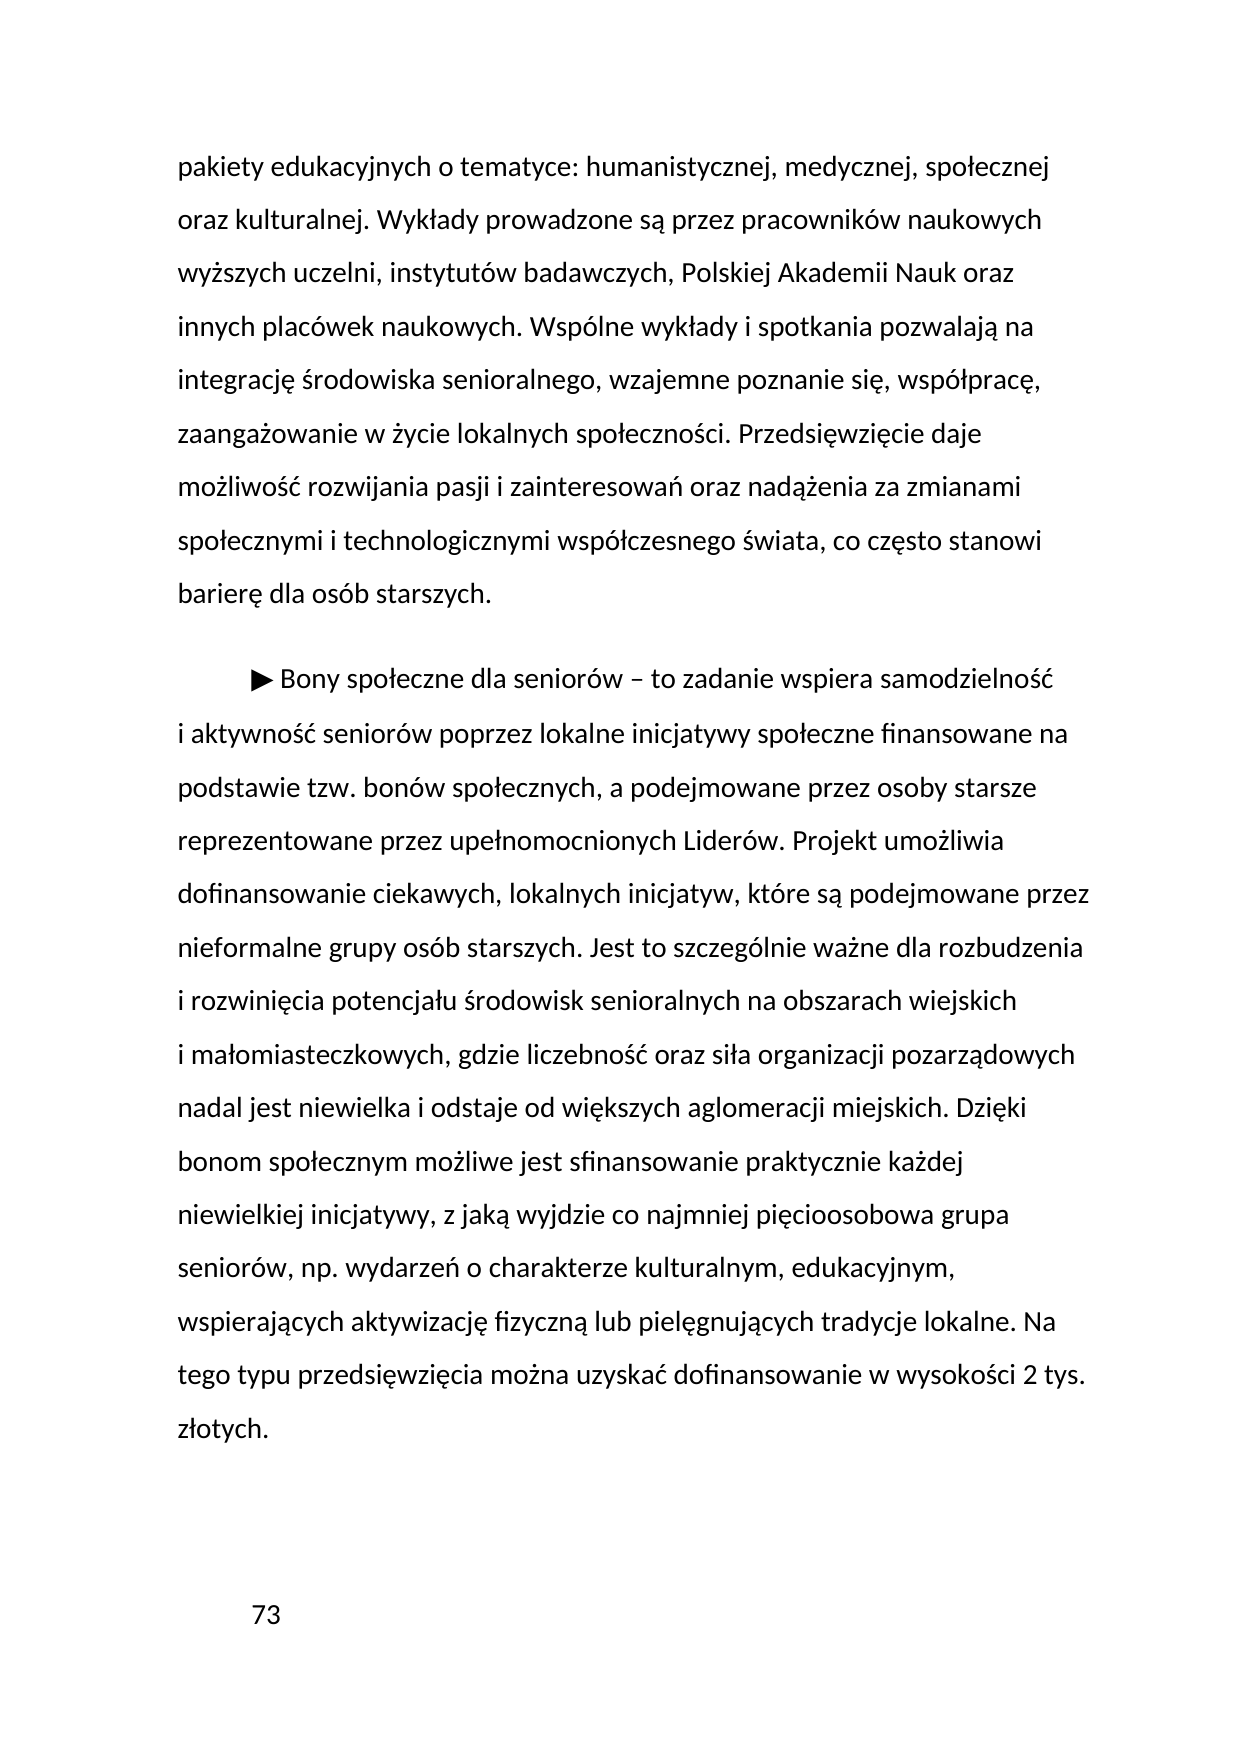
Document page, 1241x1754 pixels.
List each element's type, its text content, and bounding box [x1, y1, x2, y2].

text ▶ Bony społeczne dla seniorów – to zadanie wspiera samodzielność i aktywność seniorów poprzez lokalne inicjatywy społeczne finansowane na podstawie tzw. bonów społecznych, a podejmowane przez osoby starsze reprezentowane przez upełnomocnionych Liderów. Projekt umożliwia dofinansowanie ciekawych, lokalnych inicjatyw, które są podejmowane przez nieformalne grupy osób starszych. Jest to szczególnie ważne dla rozbudzenia i rozwinięcia potencjału środowisk senioralnych na obszarach wiejskich i małomiasteczkowych, gdzie liczebność oraz siła organizacji pozarządowych nadal jest niewielka i odstaje od większych aglomeracji miejskich. Dzięki bonom społecznym możliwe jest sfinansowanie praktycznie każdej niewielkiej inicjatywy, z jaką wyjdzie co najmniej pięcioosobowa grupa seniorów, np. wydarzeń o charakterze kulturalnym, edukacyjnym, wspierających aktywizację fizyczną lub pielęgnujących tradycje lokalne. Na tego typu przedsięwzięcia można uzyskać dofinansowanie w wysokości 2 tys. złotych. [177, 658, 1093, 1446]
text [177, 148, 1093, 611]
